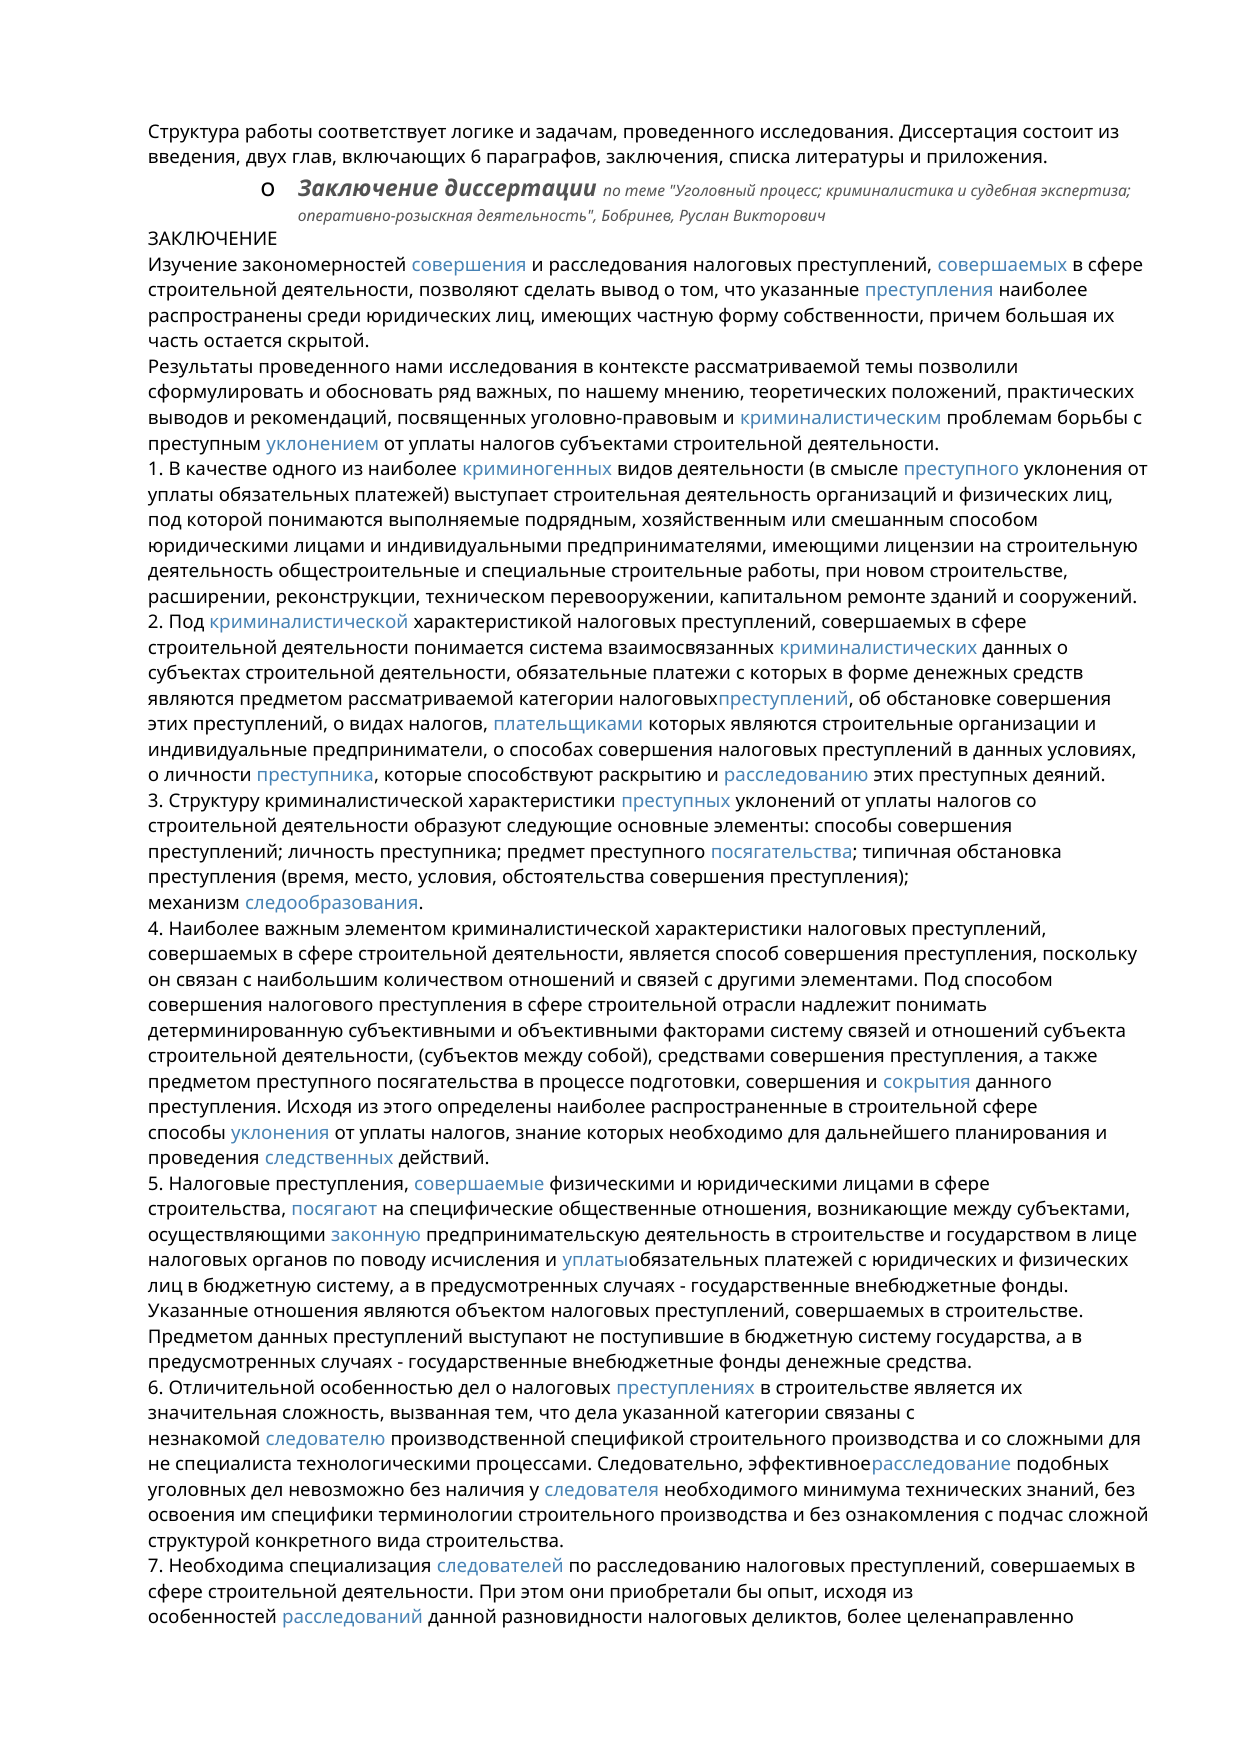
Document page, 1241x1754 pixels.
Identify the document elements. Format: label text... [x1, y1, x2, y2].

subtitle Заключение диссертации по теме "Уголовный процесс; криминалистика и судебная экспертиза; оперативно-розыскная деятельность", Бобринев, Руслан Викторович [260, 169, 1152, 226]
